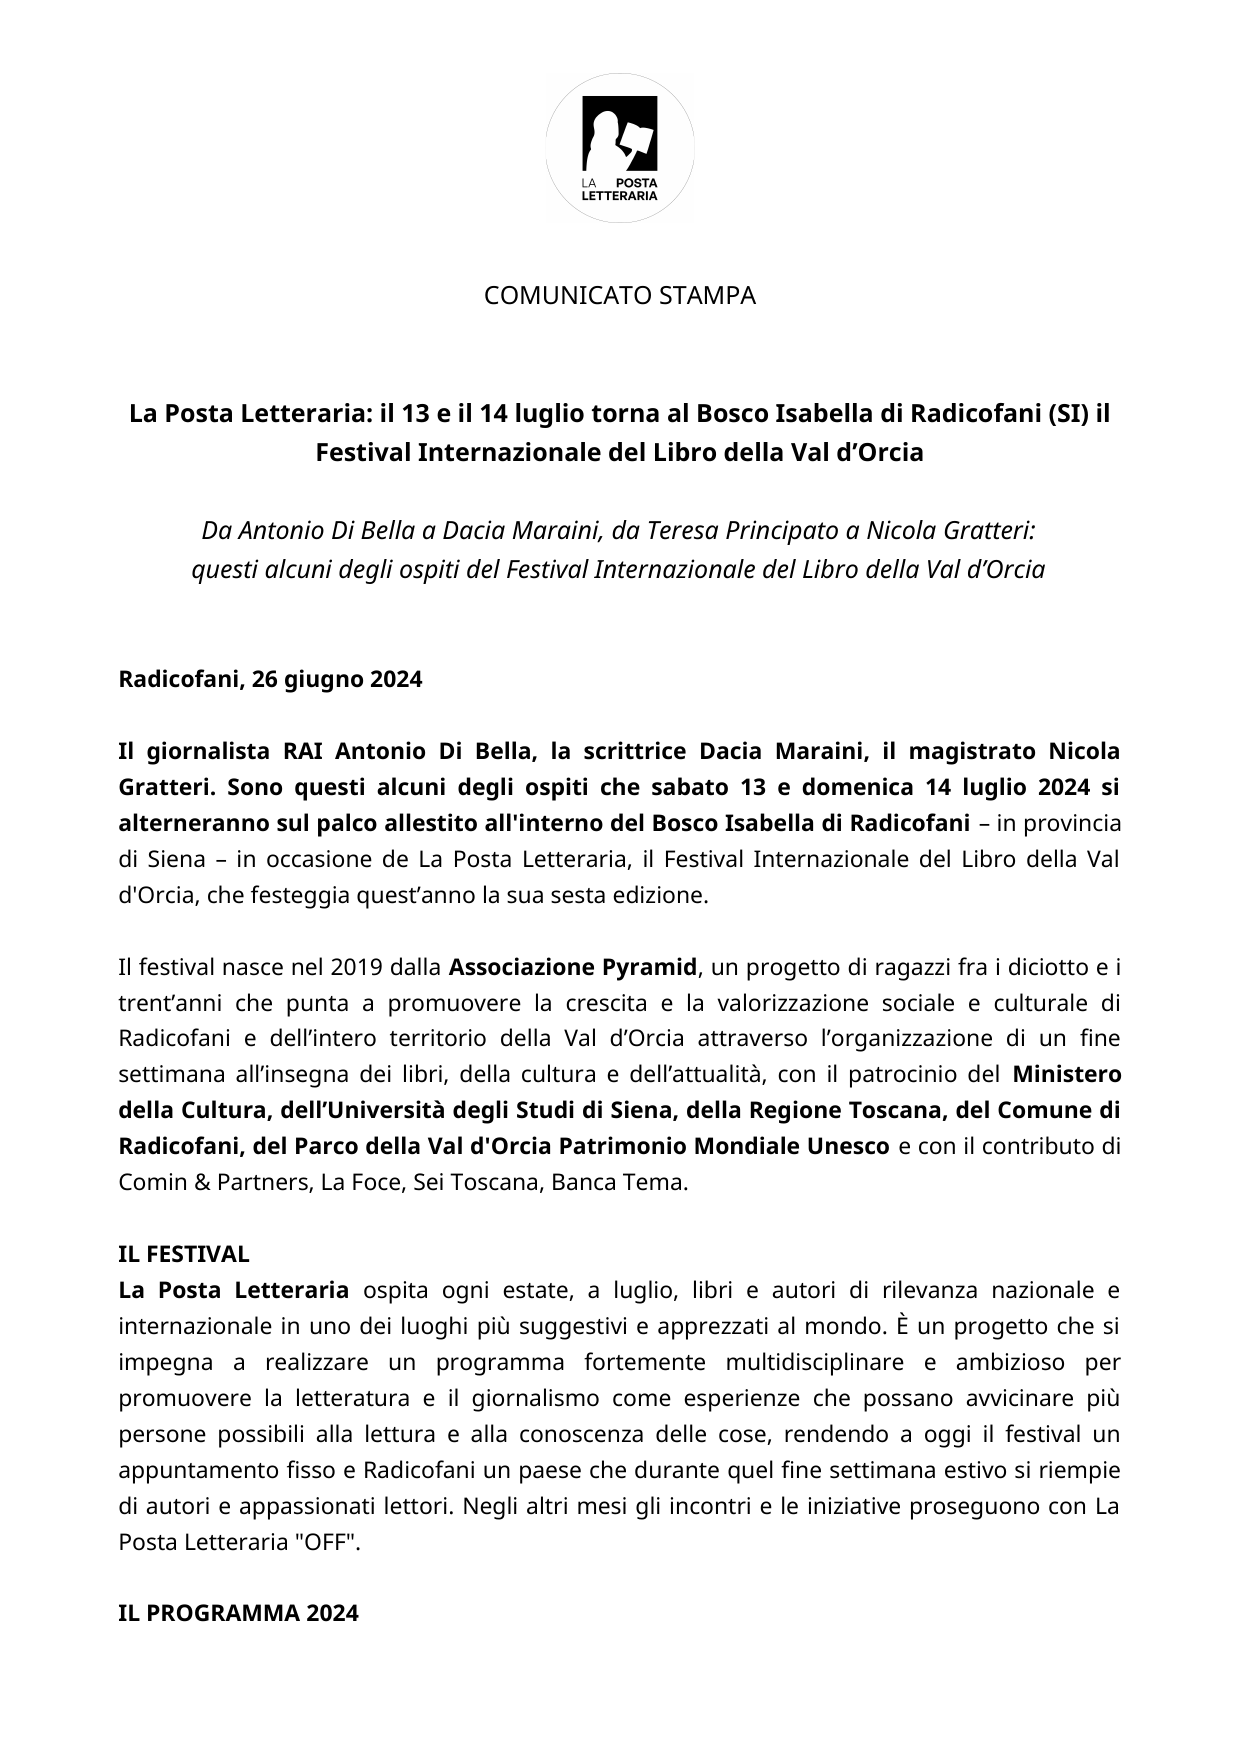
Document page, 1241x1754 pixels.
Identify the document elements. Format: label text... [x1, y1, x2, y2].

text Il giornalista RAI Antonio Di Bella, la scrittrice Dacia Maraini, il magistrato Nicola Gratteri. Sono questi alcuni degli ospiti che sabato 13 e domenica 14 luglio 2024 si alterneranno sul palco allestito all'interno del Bosco Isabella di Radicofani – in provincia di Siena – in occasione de La Posta Letteraria, il Festival Internazionale del Libro della Val d'Orcia, che festeggia quest’anno la sua sesta edizione. [118, 735, 1122, 910]
text La Posta Letteraria ospita ogni estate, a luglio, libri e autori di rilevanza nazionale e internazionale in uno dei luoghi più suggestivi e apprezzati al mondo. È un progetto che si impegna a realizzare un programma fortemente multidisciplinare e ambizioso per promuovere la letteratura e il giornalismo come esperienze che possano avvicinare più persone possibili alla lettura e alla conoscenza delle cose, rendendo a oggi il festival un appuntamento fisso e Radicofani un paese che durante quel fine settimana estivo si riempie di autori e appassionati lettori. Negli altri mesi gli incontri e le iniziative proseguono con La Posta Letteraria "OFF". [118, 1274, 1122, 1557]
text Il festival nasce nel 2019 dalla Associazione Pyramid, un progetto di ragazzi fra i diciotto e i trent’anni che punta a promuovere la crescita e la valorizzazione sociale e culturale di Radicofani e dell’intero territorio della Val d’Orcia attraverso l’organizzazione di un fine settimana all’insegna dei libri, della cultura e dell’attualità, con il patrocinio del Ministero della Cultura, dell’Università degli Studi di Siena, della Regione Toscana, del Comune di Radicofani, del Parco della Val d'Orcia Patrimonio Mondiale Unesco e con il contributo di Comin & Partners, La Foce, Sei Toscana, Banca Tema. [118, 951, 1122, 1197]
text questi alcuni degli ospiti del Festival Internazionale del Libro della Val d’Orcia [118, 552, 1122, 586]
text IL FESTIVAL [118, 1238, 1122, 1269]
text Radicofani, 26 giugno 2024 [118, 663, 1122, 694]
text IL PROGRAMMA 2024 [118, 1597, 1122, 1629]
text La Posta Letteraria: il 13 e il 14 luglio torna al Bosco Isabella di Radicofani (SI) il Festival Internazionale del Libro della Val d’Orcia [118, 395, 1122, 468]
picture [545, 73, 695, 223]
text COMUNICATO STAMPA [118, 278, 1122, 312]
text Da Antonio Di Bella a Dacia Maraini, da Teresa Principato a Nicola Gratteri: [118, 513, 1122, 547]
